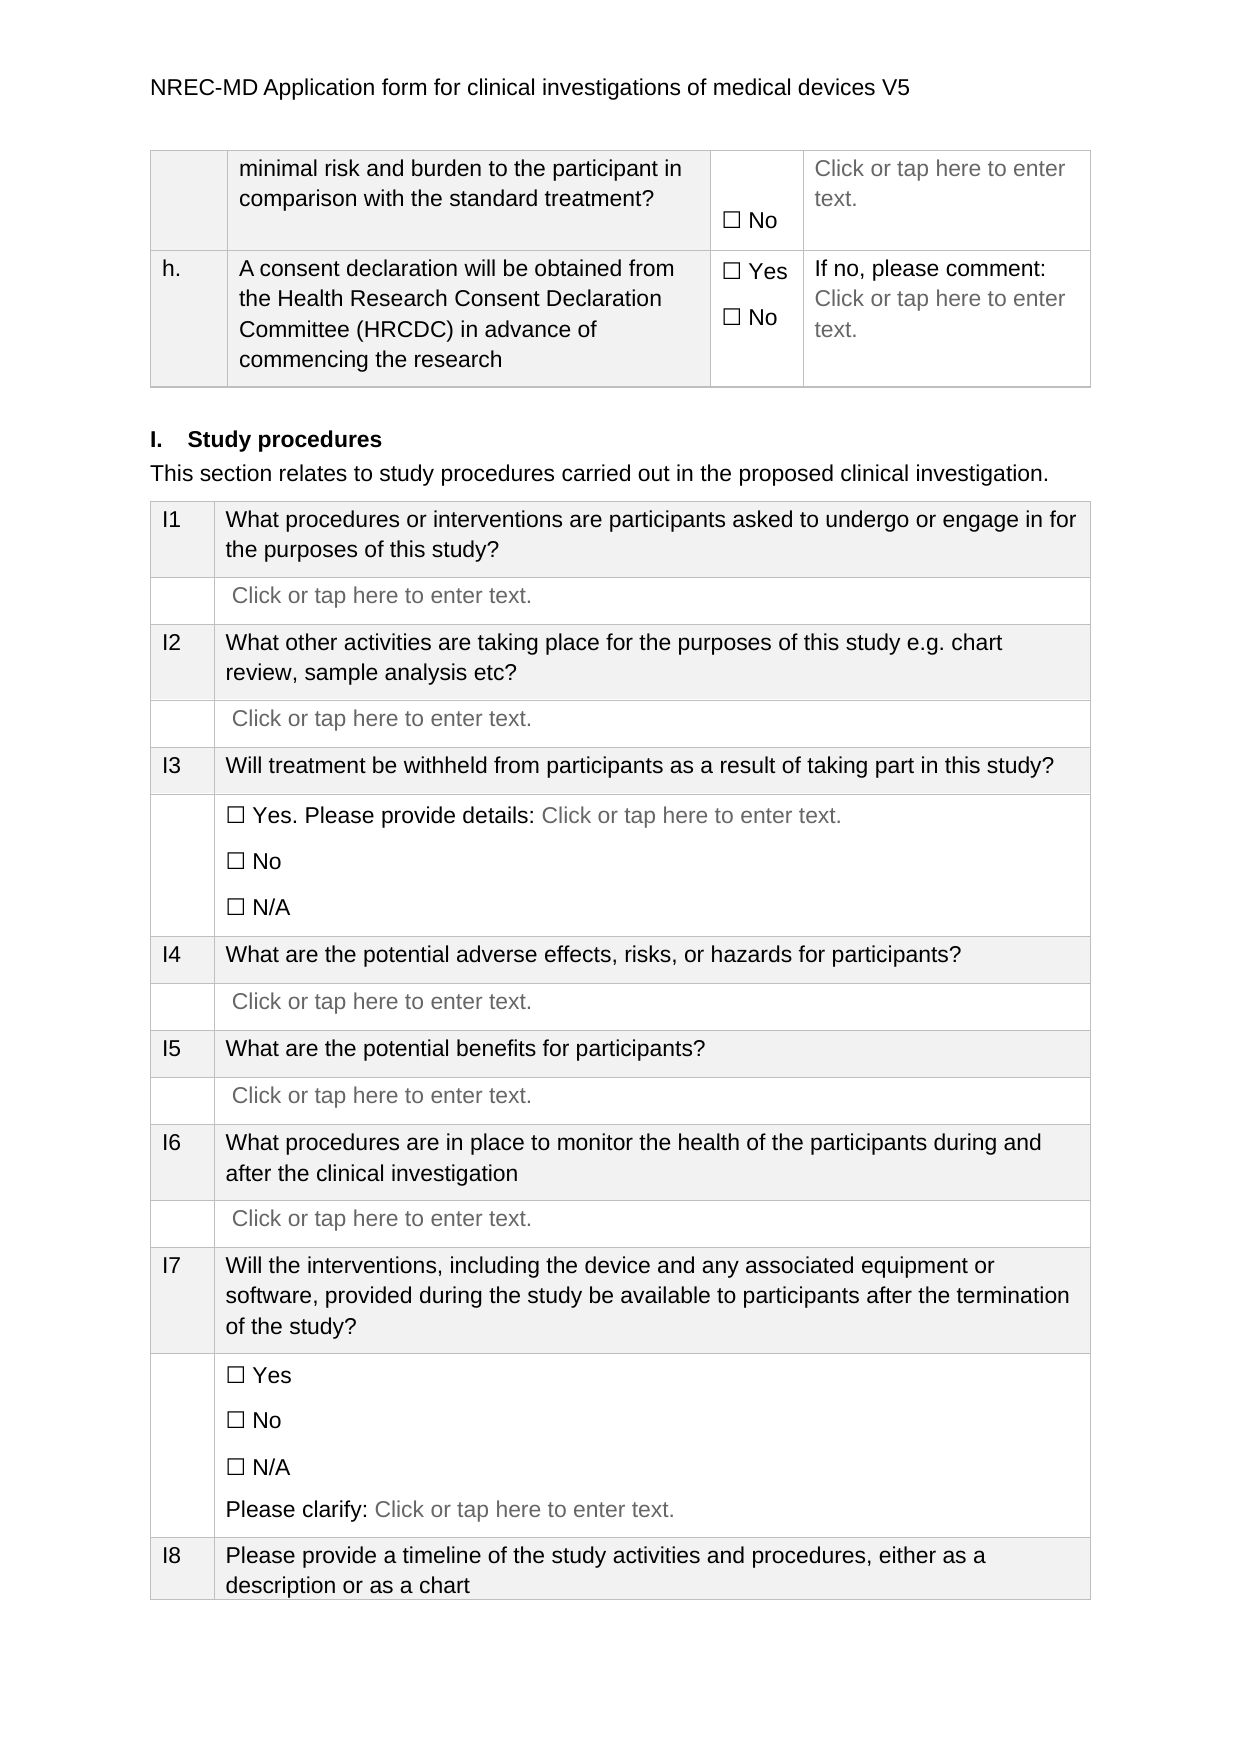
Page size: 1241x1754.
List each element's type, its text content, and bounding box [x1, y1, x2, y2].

table_cell [215, 701, 1090, 747]
table_cell [215, 1078, 1090, 1124]
table_cell What other activities are taking place for the purposes of this study e.g. chart review, sample analysis etc? [215, 625, 1090, 699]
table_cell Please provide a timeline of the study activities and procedures, either as a description or as a chart [215, 1538, 1090, 1599]
table_cell [151, 1078, 214, 1124]
table_cell [151, 1354, 214, 1537]
table_cell I6 [151, 1125, 214, 1200]
table_cell [215, 578, 1090, 623]
table_cell What procedures are in place to monitor the health of the participants during and after the clinical investigation [215, 1125, 1090, 1200]
table_cell Yes. Please provide details: No N/A [215, 795, 1090, 936]
table_cell [151, 578, 214, 623]
table_cell Will treatment be withheld from participants as a result of taking part in this study? [215, 748, 1090, 793]
table_cell [215, 1201, 1090, 1247]
table_cell I8 [151, 1538, 214, 1599]
text This section relates to study procedures carried out in the proposed clinical investigation. [150, 460, 1090, 487]
table_cell Will the interventions, including the device and any associated equipment or software, provided during the study be available to participants after the termination of the study? [215, 1248, 1090, 1353]
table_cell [804, 151, 1090, 250]
table_cell [151, 1201, 214, 1247]
table_cell I4 [151, 937, 214, 983]
table_cell A consent declaration will be obtained from the Health Research Consent Declaration Committee (HRCDC) in advance of commencing the research [228, 251, 710, 386]
table_cell If no, please comment: [804, 251, 1090, 386]
table_cell Yes No N/A Please clarify: [215, 1354, 1090, 1537]
table_cell [151, 984, 214, 1030]
table_header What procedures or interventions are participants asked to undergo or engage in for the purposes of this study? [215, 502, 1090, 577]
subtitle Study procedures [150, 426, 1090, 452]
table_cell I2 [151, 625, 214, 699]
table_header I1 [151, 502, 214, 577]
table_cell h. [151, 251, 227, 386]
table_cell I3 [151, 748, 214, 793]
table_cell What are the potential benefits for participants? [215, 1031, 1090, 1077]
table_cell I5 [151, 1031, 214, 1077]
table_cell Yes No [711, 251, 803, 386]
table_cell I7 [151, 1248, 214, 1353]
table_cell [151, 701, 214, 747]
table_cell g. [151, 151, 227, 250]
table_cell [151, 795, 214, 936]
table_cell [215, 984, 1090, 1030]
table_cell What are the potential adverse effects, risks, or hazards for participants? [215, 937, 1090, 983]
table_cell Yes No [711, 151, 803, 250]
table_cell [228, 151, 710, 250]
